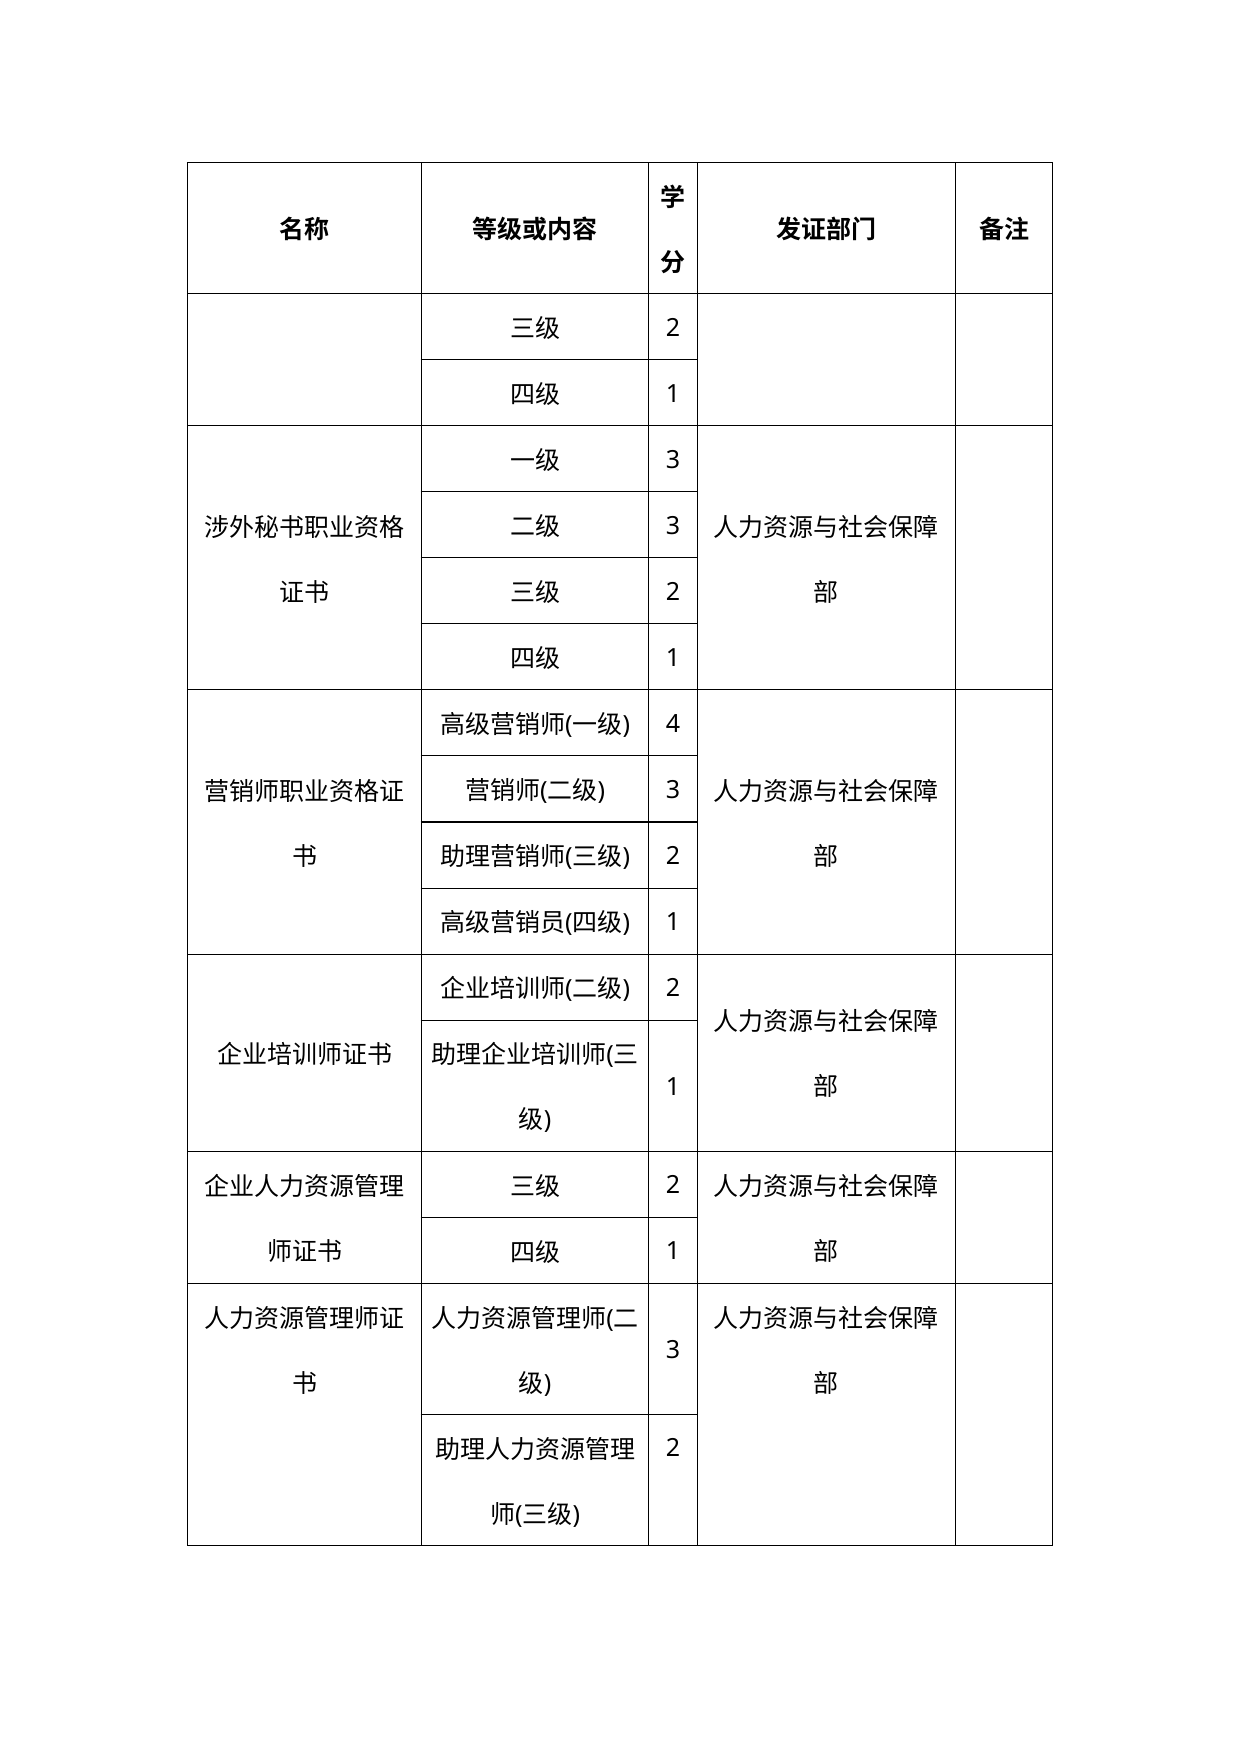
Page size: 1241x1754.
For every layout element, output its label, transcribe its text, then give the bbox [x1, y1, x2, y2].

table_cell 1 [649, 889, 697, 953]
table_cell [956, 690, 1052, 953]
table_cell 人力资源与社会保障部 [698, 1284, 955, 1545]
table_cell 2 [649, 1152, 697, 1217]
table_cell 2 [649, 294, 697, 359]
table_header 学分 [649, 163, 697, 293]
table_cell 营销师(二级) [422, 756, 648, 821]
table_cell 营销师职业资格证书 [188, 690, 421, 953]
table_cell 3 [649, 492, 697, 557]
table_cell 企业培训师证书 [188, 955, 421, 1151]
table_cell [956, 955, 1052, 1151]
table_cell 三级 [422, 1152, 648, 1217]
table_cell 二级 [422, 492, 648, 557]
table_cell 人力资源管理师证书 [188, 1284, 421, 1545]
table_cell 助理人力资源管理师(三级) [422, 1415, 648, 1545]
table_cell 高级营销师(一级) [422, 690, 648, 755]
table_cell 4 [649, 690, 697, 755]
table_cell 3 [649, 756, 697, 821]
table_cell 涉外秘书职业资格证书 [188, 426, 421, 689]
table_cell 高级营销员(四级) [422, 889, 648, 953]
table_cell 2 [649, 823, 697, 887]
table_cell 人力资源与社会保障部 [698, 1152, 955, 1283]
table_cell 四级 [422, 1218, 648, 1283]
table_cell 2 [649, 1415, 697, 1545]
table_cell 四级 [422, 624, 648, 689]
table_cell 企业培训师(二级) [422, 955, 648, 1019]
table_cell 3 [649, 1284, 697, 1414]
table_header 发证部门 [698, 163, 955, 293]
table_cell 1 [649, 1218, 697, 1283]
table_cell 人力资源管理师(二级) [422, 1284, 648, 1414]
table_cell 1 [649, 360, 697, 425]
table_cell [956, 1284, 1052, 1545]
table_cell [956, 1152, 1052, 1283]
table_header 备注 [956, 163, 1052, 293]
table_cell 企业人力资源管理师证书 [188, 1152, 421, 1283]
table_cell [956, 426, 1052, 689]
table_cell 2 [649, 955, 697, 1019]
table_cell 助理企业培训师(三级) [422, 1021, 648, 1151]
table_cell 人力资源与社会保障部 [698, 690, 955, 953]
table_cell 人力资源与社会保障部 [698, 955, 955, 1151]
table_cell 四级 [422, 360, 648, 425]
table_cell 1 [649, 624, 697, 689]
table_header 等级或内容 [422, 163, 648, 293]
table_cell 2 [649, 558, 697, 623]
table_cell 三级 [422, 294, 648, 359]
table_cell 三级 [422, 558, 648, 623]
table_cell 助理营销师(三级) [422, 823, 648, 887]
table_cell 人力资源与社会保障部 [698, 426, 955, 689]
table_header 名称 [188, 163, 421, 293]
table_cell 1 [649, 1021, 697, 1151]
table_cell 一级 [422, 426, 648, 491]
table_cell 3 [649, 426, 697, 491]
